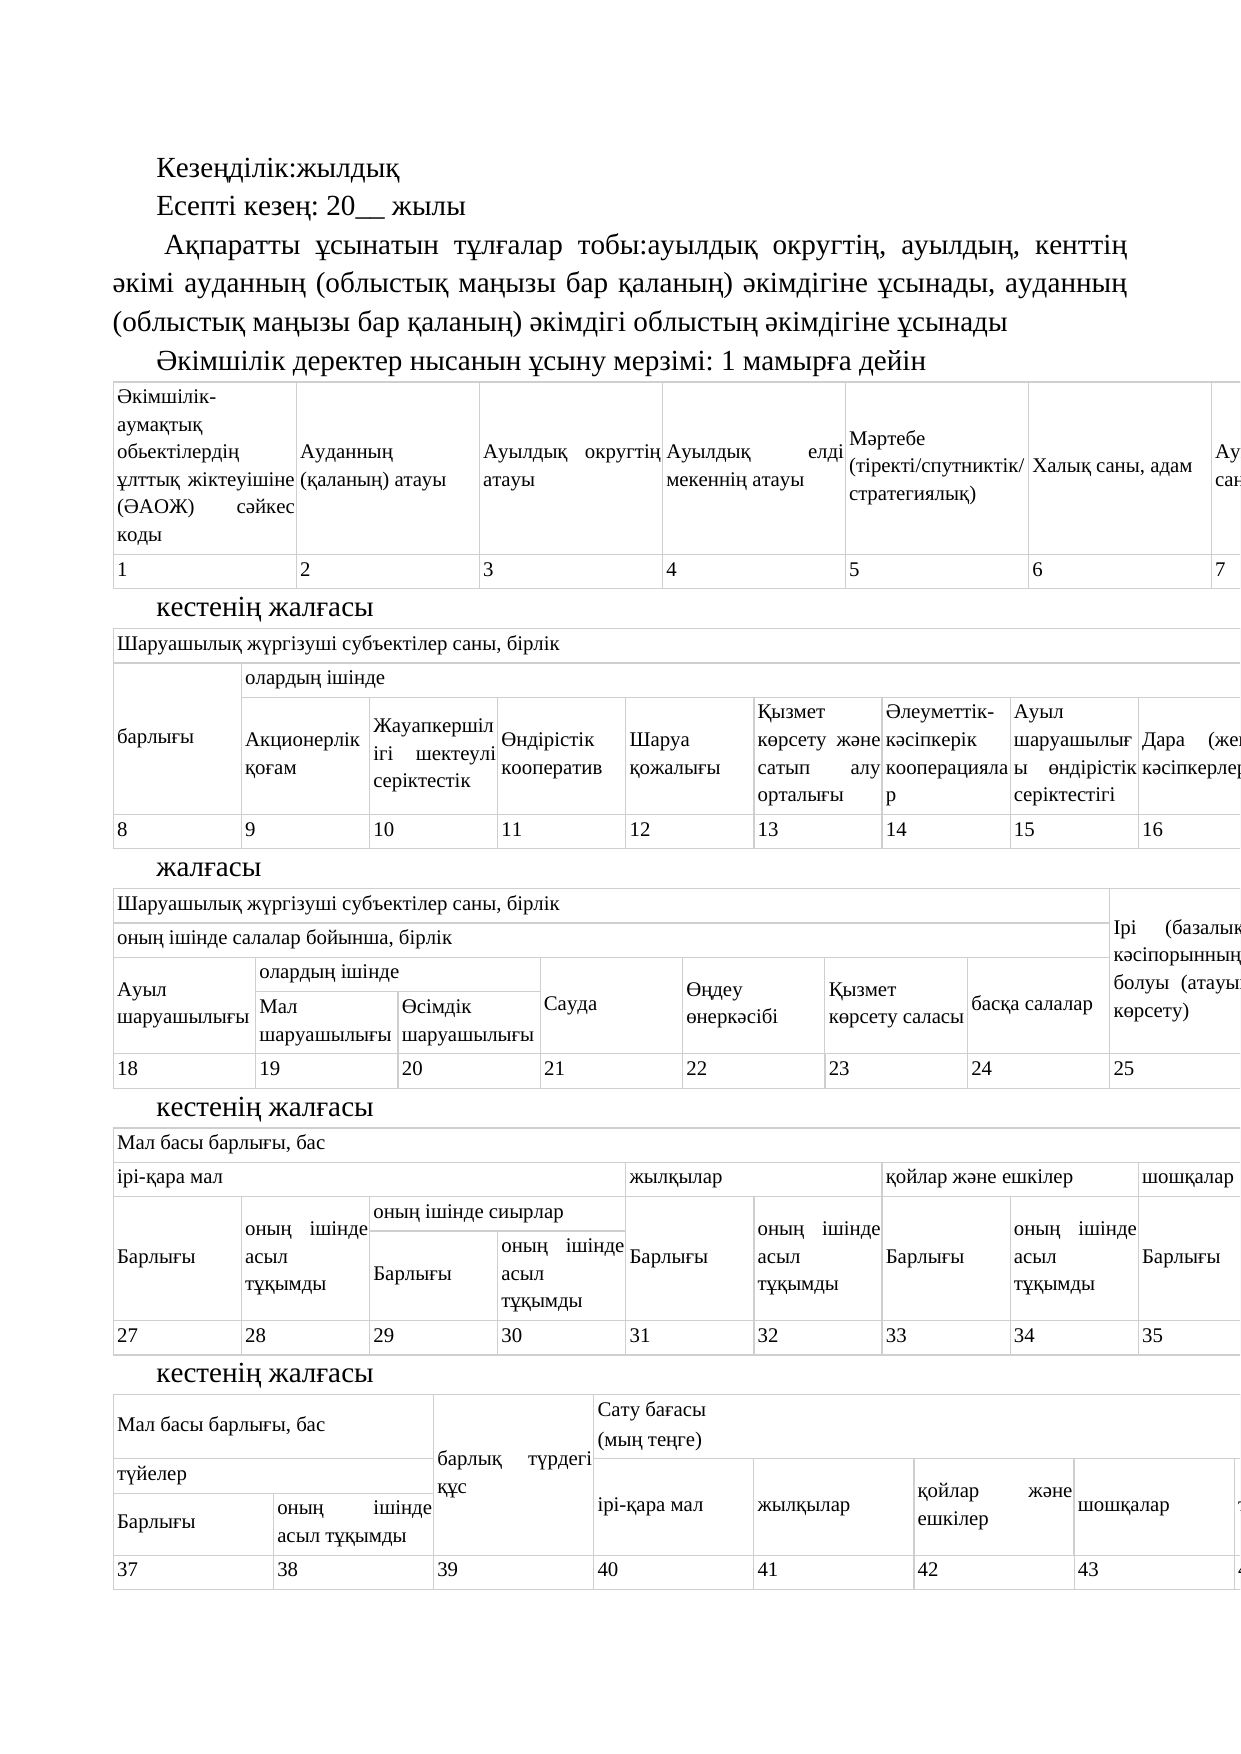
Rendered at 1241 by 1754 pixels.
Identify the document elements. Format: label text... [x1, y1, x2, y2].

table_cell оның ішінде асыл тұқымды [274, 1494, 433, 1554]
table_cell 1 [114, 555, 296, 588]
table_cell 5 [846, 555, 1028, 588]
table_cell Қызмет көрсету саласы [825, 958, 967, 1053]
table_cell оның ішінде асыл тұқымды [498, 1232, 625, 1320]
table_header Мал басы барлығы, бас [114, 1129, 1240, 1162]
table_cell 21 [541, 1054, 682, 1087]
table_cell 11 [498, 815, 625, 848]
table_cell 37 [114, 1556, 273, 1589]
table_cell 25 [1110, 1054, 1240, 1087]
table_cell Шаруа қожалығы [626, 698, 753, 814]
table_cell 6 [1029, 555, 1211, 588]
table_cell Барлығы [370, 1232, 497, 1320]
table_cell Сауда [541, 958, 682, 1053]
table_cell 42 [915, 1556, 1074, 1589]
table_cell оның ішінде асыл тұқымды [242, 1197, 369, 1320]
table_cell 27 [114, 1321, 241, 1354]
table_cell 29 [370, 1321, 497, 1354]
table_cell жылқылар [754, 1459, 913, 1554]
text Кезеңділік:жылдық [112, 150, 1128, 183]
table_cell 33 [883, 1321, 1010, 1354]
table_cell 35 [1139, 1321, 1240, 1354]
text кестенің жалғасы [112, 1089, 1128, 1122]
table_header Мал басы барлығы, бас [114, 1395, 433, 1458]
table_cell оның ішінде асыл тұқымды [755, 1197, 881, 1320]
table_cell Ауыл шаруашылығы [114, 958, 255, 1053]
table_cell Дара (жеке) кәсіпкерлер [1139, 698, 1240, 814]
table_cell Барлығы [626, 1197, 753, 1320]
table_cell оның ішінде сиырлар [370, 1197, 625, 1230]
table_header Шаруашылық жүргізуші субъектілер саны, бірлік [114, 889, 1109, 922]
table_cell басқа салалар [968, 958, 1109, 1053]
table_cell ірі-қара мал [114, 1163, 625, 1196]
table_cell Барлығы [114, 1197, 241, 1320]
table_cell 9 [242, 815, 369, 848]
table_header Ауылдық елді мекеннің атауы [663, 383, 845, 554]
text Ақпаратты ұсынатын тұлғалар тобы:ауылдық округтің, ауылдың, кенттің әкімі ауданның (облыстық маңызы бар қаланың) әкімдігіне ұсынады, ауданның (облыстық маңызы бар қаланың) әкімдігі облыстың әкімдігіне ұсынады [112, 227, 1128, 338]
table_cell Жауапкершілігі шектеулі серіктестік [370, 698, 497, 814]
table_cell 10 [370, 815, 497, 848]
table_cell 43 [1075, 1556, 1234, 1589]
text Әкімшілік деректер нысанын ұсыну мерзімі: 1 мамырға дейін [112, 343, 1128, 376]
table_cell 20 [399, 1054, 540, 1087]
table_header Халық саны, адам [1029, 383, 1211, 554]
table_cell Барлығы [883, 1197, 1010, 1320]
table_cell Өндірістік кооператив [498, 698, 625, 814]
table_cell Өңдеу өнеркәсібі [683, 958, 824, 1053]
table_cell 18 [114, 1054, 255, 1087]
table_cell 41 [754, 1556, 913, 1589]
table_cell 32 [755, 1321, 881, 1354]
table_header Ауылдық округтің атауы [480, 383, 662, 554]
text жалғасы [112, 849, 1128, 883]
table_cell 28 [242, 1321, 369, 1354]
table_cell қойлар және ешкілер [883, 1163, 1138, 1196]
table_cell 14 [883, 815, 1010, 848]
table_cell барлығы [114, 664, 241, 814]
table_cell Барлығы [114, 1494, 273, 1554]
table_cell олардың ішінде [242, 664, 1240, 697]
table_cell 39 [434, 1556, 593, 1589]
table_cell түйелер [114, 1459, 433, 1492]
table_cell 40 [594, 1556, 753, 1589]
table_cell жылқылар [626, 1163, 881, 1196]
table_header барлық түрдегі құс [434, 1395, 593, 1554]
table_cell олардың ішінде [256, 958, 540, 991]
table_cell оның ішінде салалар бойынша, бірлік [114, 924, 1109, 957]
text кестенің жалғасы [112, 1356, 1128, 1389]
table_cell Ауыл шаруашылығы өндірістік серіктестігі [1011, 698, 1138, 814]
table_cell 3 [480, 555, 662, 588]
table_cell Акционерлік қоғам [242, 698, 369, 814]
table_header Ауданның (қаланың) атауы [297, 383, 479, 554]
table_cell Барлығы [1139, 1197, 1240, 1320]
table_header Мәртебе (тіректі/спутниктік/стратегиялық) [846, 383, 1028, 554]
table_cell 23 [826, 1054, 967, 1087]
table_cell 15 [1011, 815, 1138, 848]
table_cell қойлар және ешкілер [915, 1459, 1073, 1554]
table_cell оның ішінде асыл тұқымды [1011, 1197, 1138, 1320]
table_cell шошқалар [1139, 1163, 1240, 1196]
table_cell 38 [274, 1556, 433, 1589]
text Есепті кезең: 20__ жылы [112, 188, 1128, 222]
table_header Ауыл аулаларының саны, бірлік [1212, 383, 1240, 554]
table_cell шошқалар [1075, 1459, 1234, 1554]
table_cell 13 [755, 815, 881, 848]
table_cell 8 [114, 815, 241, 848]
table_cell 16 [1139, 815, 1240, 848]
table_cell 12 [626, 815, 753, 848]
table_header Шаруашылық жүргізуші субъектілер саны, бірлік [114, 629, 1240, 662]
table_cell Мал шаруашылығы [256, 992, 397, 1053]
table_cell 31 [626, 1321, 753, 1354]
table_cell Қызмет көрсету және сатып алу орталығы [755, 698, 881, 814]
table_cell 2 [297, 555, 479, 588]
table_cell ірі-қара мал [594, 1459, 753, 1554]
table_cell 22 [683, 1054, 824, 1087]
table_header Сату бағасы (мың теңге) [594, 1395, 1240, 1458]
table_cell 19 [256, 1054, 397, 1087]
table_header Әкімшілік-аумақтық обьектілердің ұлттық жіктеуішіне (ӘАОЖ) сәйкес коды [114, 383, 296, 554]
table_cell Өсімдік шаруашылығы [399, 992, 540, 1053]
table_cell 34 [1011, 1321, 1138, 1354]
table_cell 30 [498, 1321, 625, 1354]
table_cell 7 [1212, 555, 1240, 588]
table_header Ірі (базалық) кәсіпорынның болуы (атауын көрсету) [1110, 889, 1240, 1053]
table_cell 24 [968, 1054, 1109, 1087]
table_cell Әлеуметтік-кәсіпкерік кооперациялар [883, 698, 1010, 814]
text кестенің жалғасы [112, 589, 1128, 623]
table_cell 4 [663, 555, 845, 588]
